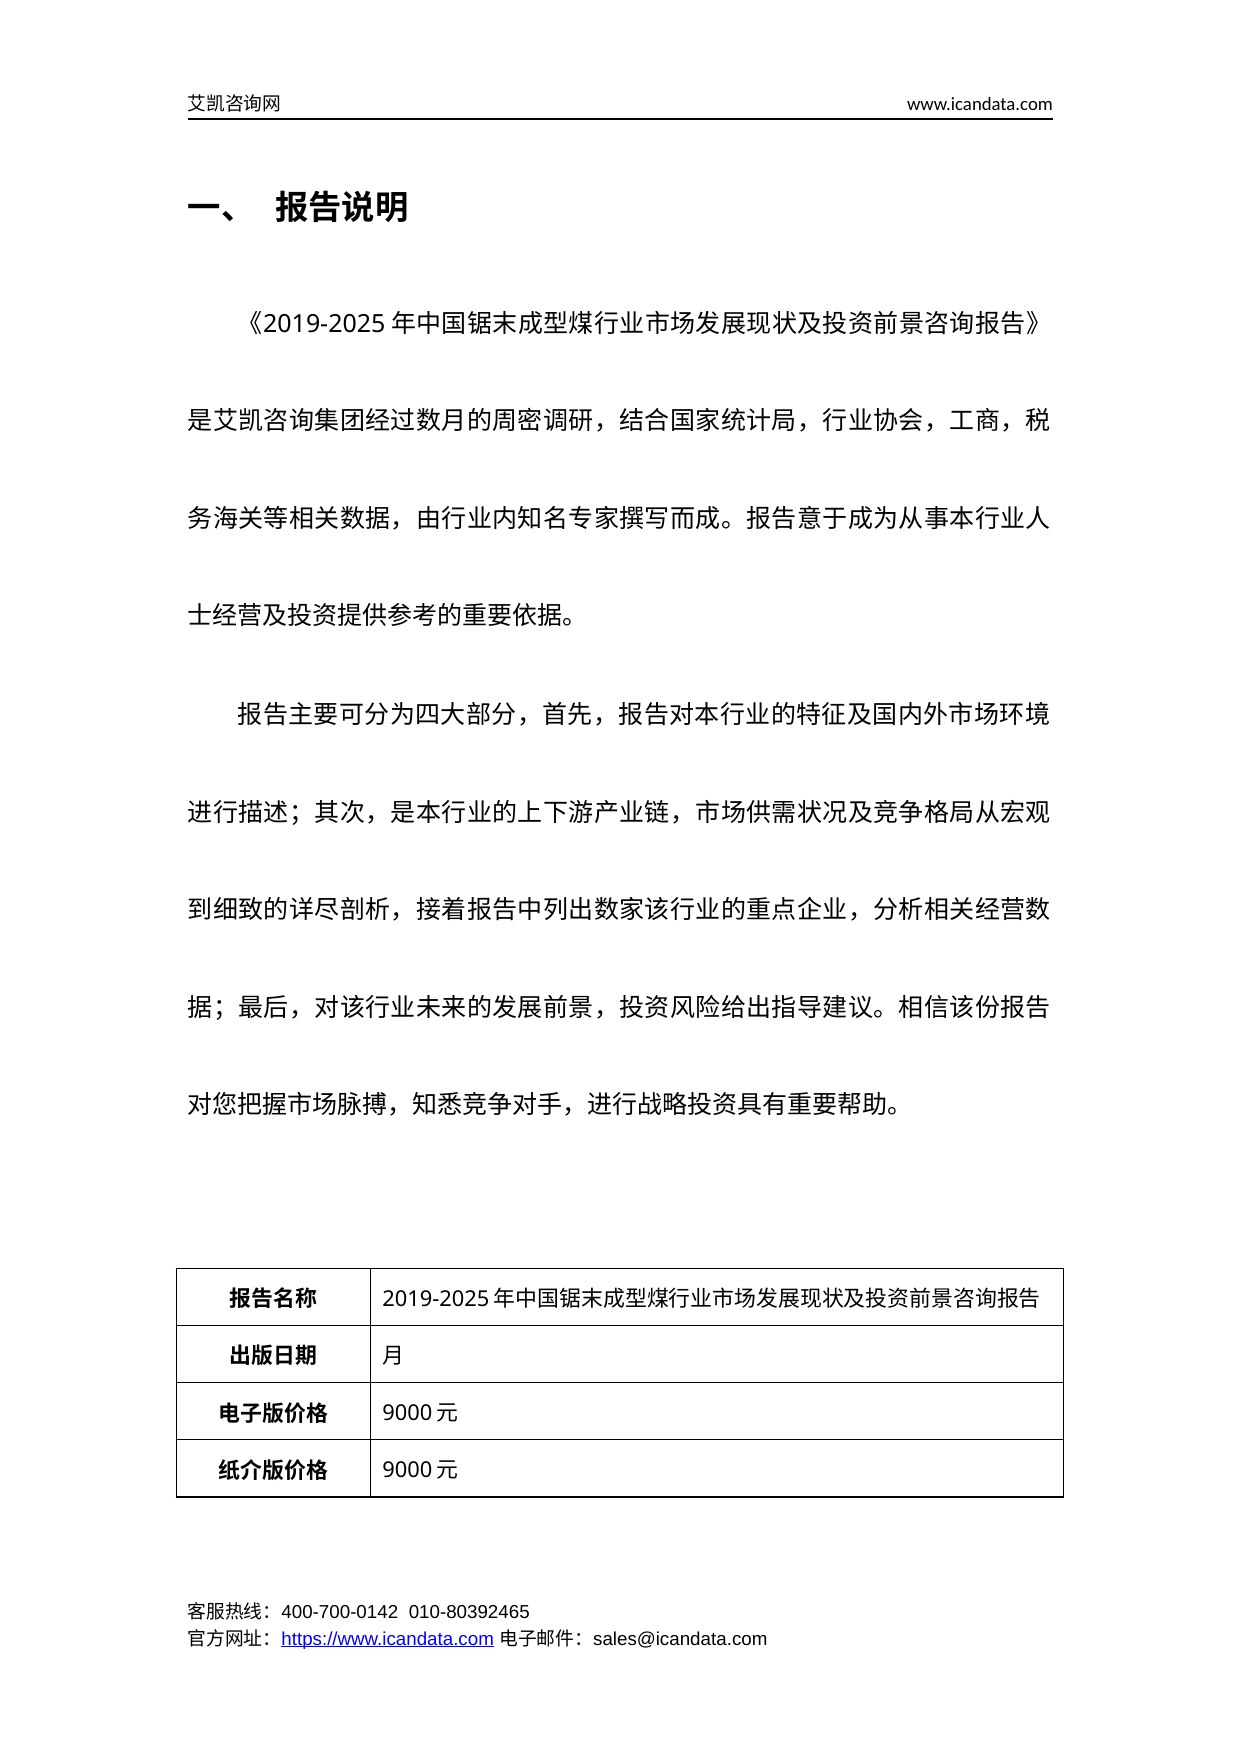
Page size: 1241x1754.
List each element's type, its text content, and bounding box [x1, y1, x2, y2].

text 报告主要可分为四大部分，首先，报告对本行业的特征及国内外市场环境进行描述；其次，是本行业的上下游产业链，市场供需状况及竞争格局从宏观到细致的详尽剖析，接着报告中列出数家该行业的重点企业，分析相关经营数据；最后，对该行业未来的发展前景，投资风险给出指导建议。相信该份报告对您把握市场脉搏，知悉竞争对手，进行战略投资具有重要帮助。 [187, 681, 1053, 1136]
text 《2019-2025年中国锯末成型煤行业市场发展现状及投资前景咨询报告》是艾凯咨询集团经过数月的周密调研，结合国家统计局，行业协会，工商，税务海关等相关数据，由行业内知名专家撰写而成。报告意于成为从事本行业人士经营及投资提供参考的重要依据。 [187, 289, 1053, 646]
table_header 报告名称 [177, 1269, 370, 1325]
table_cell 电子版价格 [177, 1383, 370, 1439]
table_cell 月 [371, 1326, 1063, 1382]
table_cell 纸介版价格 [177, 1440, 370, 1496]
table_cell 出版日期 [177, 1326, 370, 1382]
table_header 2019-2025年中国锯末成型煤行业市场发展现状及投资前景咨询报告 [371, 1269, 1063, 1325]
table_cell 9000元 [371, 1383, 1063, 1439]
table_cell 9000元 [371, 1440, 1063, 1496]
subtitle 报告说明 [187, 172, 1053, 237]
